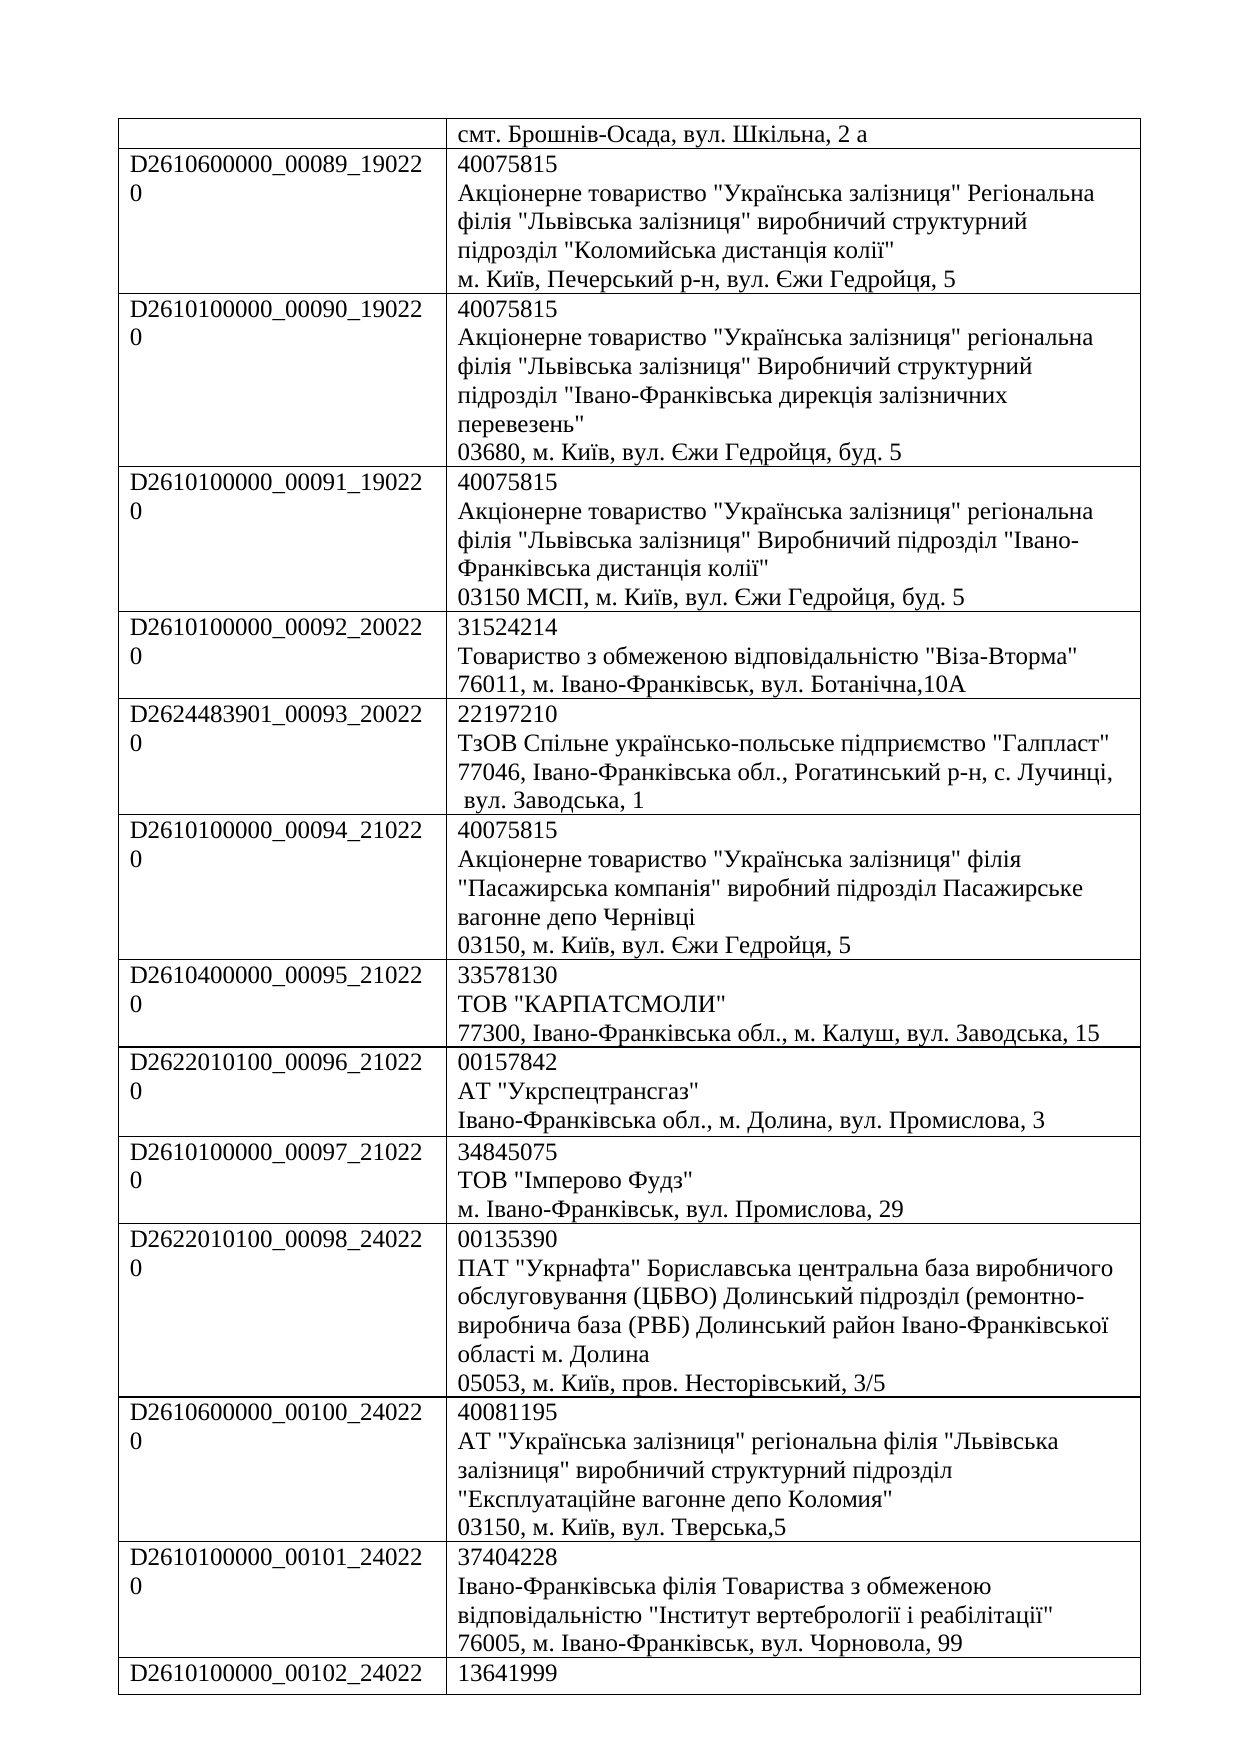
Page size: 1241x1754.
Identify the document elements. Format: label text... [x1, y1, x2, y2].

table_cell D2610600000_00100_240220 [119, 1398, 446, 1541]
table_cell 40081195 АТ "Українська залізниця" регіональна філія "Львівська залізниця" виробничий структурний підрозділ "Експлуатаційне вагонне депо Коломия" 03150, м. Київ, вул. Тверська,5 [447, 1398, 1140, 1541]
table_cell 40075815 Акціонерне товариство "Українська залізниця" регіональна філія "Львівська залізниця" Виробничий структурний підрозділ "Івано-Франківська дирекція залізничних перевезень" 03680, м. Київ, вул. Єжи Гедройця, буд. 5 [447, 294, 1140, 466]
table_cell 40075815 Акціонерне товариство "Українська залізниця" філія "Пасажирська компанія" виробний підрозділ Пасажирське вагонне депо Чернівці 03150, м. Київ, вул. Єжи Гедройця, 5 [447, 815, 1140, 959]
table_cell D2610600000_00089_190220 [119, 149, 446, 293]
table_cell 00157842 АТ "Укрспецтрансгаз" Івано-Франківська обл., м. Долина, вул. Промислова, 3 [447, 1048, 1140, 1136]
table_cell D2610100000_00091_190220 [119, 467, 446, 611]
table_cell 37404228 Івано-Франківська філія Товариства з обмеженою відповідальністю "Інститут вертебрології і реабілітації" 76005, м. Івано-Франківськ, вул. Чорновола, 99 [447, 1542, 1140, 1657]
table_cell D2622010100_00096_210220 [119, 1048, 446, 1136]
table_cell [447, 119, 1140, 148]
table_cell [119, 119, 446, 148]
table_cell D2622010100_00098_240220 [119, 1224, 446, 1396]
table_cell D2610400000_00095_210220 [119, 960, 446, 1046]
table_cell 00135390 ПАТ "Укрнафта" Бориславська центральна база виробничого обслуговування (ЦБВО) Долинський підрозділ (ремонтно-виробнича база (РВБ) Долинський район Івано-Франківської області м. Долина 05053, м. Київ, пров. Несторівський, 3/5 [447, 1224, 1140, 1396]
table_cell D2610100000_00090_190220 [119, 294, 446, 466]
table_cell 40075815 Акціонерне товариство "Українська залізниця" регіональна філія "Львівська залізниця" Виробничий підрозділ "Івано-Франківська дистанція колії" 03150 МСП, м. Київ, вул. Єжи Гедройця, буд. 5 [447, 467, 1140, 611]
table_cell 40075815 Акціонерне товариство "Українська залізниця" Регіональна філія "Львівська залізниця" виробничий структурний підрозділ "Коломийська дистанція колії" м. Київ, Печерський р-н, вул. Єжи Гедройця, 5 [447, 149, 1140, 293]
table_cell D2610100000_00097_210220 [119, 1137, 446, 1223]
table_cell 22197210 ТзОВ Спільне українсько-польське підприємство "Галпласт" 77046, Івано-Франківська обл., Рогатинський р-н, с. Лучинці, вул. Заводська, 1 [447, 699, 1140, 814]
table_cell 33578130 ТОВ "КАРПАТСМОЛИ" 77300, Івано-Франківська обл., м. Калуш, вул. Заводська, 15 [447, 960, 1140, 1046]
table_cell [447, 1658, 1140, 1694]
table_cell 31524214 Товариство з обмеженою відповідальністю "Віза-Вторма" 76011, м. Івано-Франківськ, вул. Ботанічна,10А [447, 612, 1140, 698]
table_cell 34845075 ТОВ "Імперово Фудз" м. Івано-Франківськ, вул. Промислова, 29 [447, 1137, 1140, 1223]
table_cell D2624483901_00093_200220 [119, 699, 446, 814]
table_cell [119, 1658, 446, 1694]
table_cell D2610100000_00101_240220 [119, 1542, 446, 1657]
table_cell D2610100000_00092_200220 [119, 612, 446, 698]
table_cell D2610100000_00094_210220 [119, 815, 446, 959]
